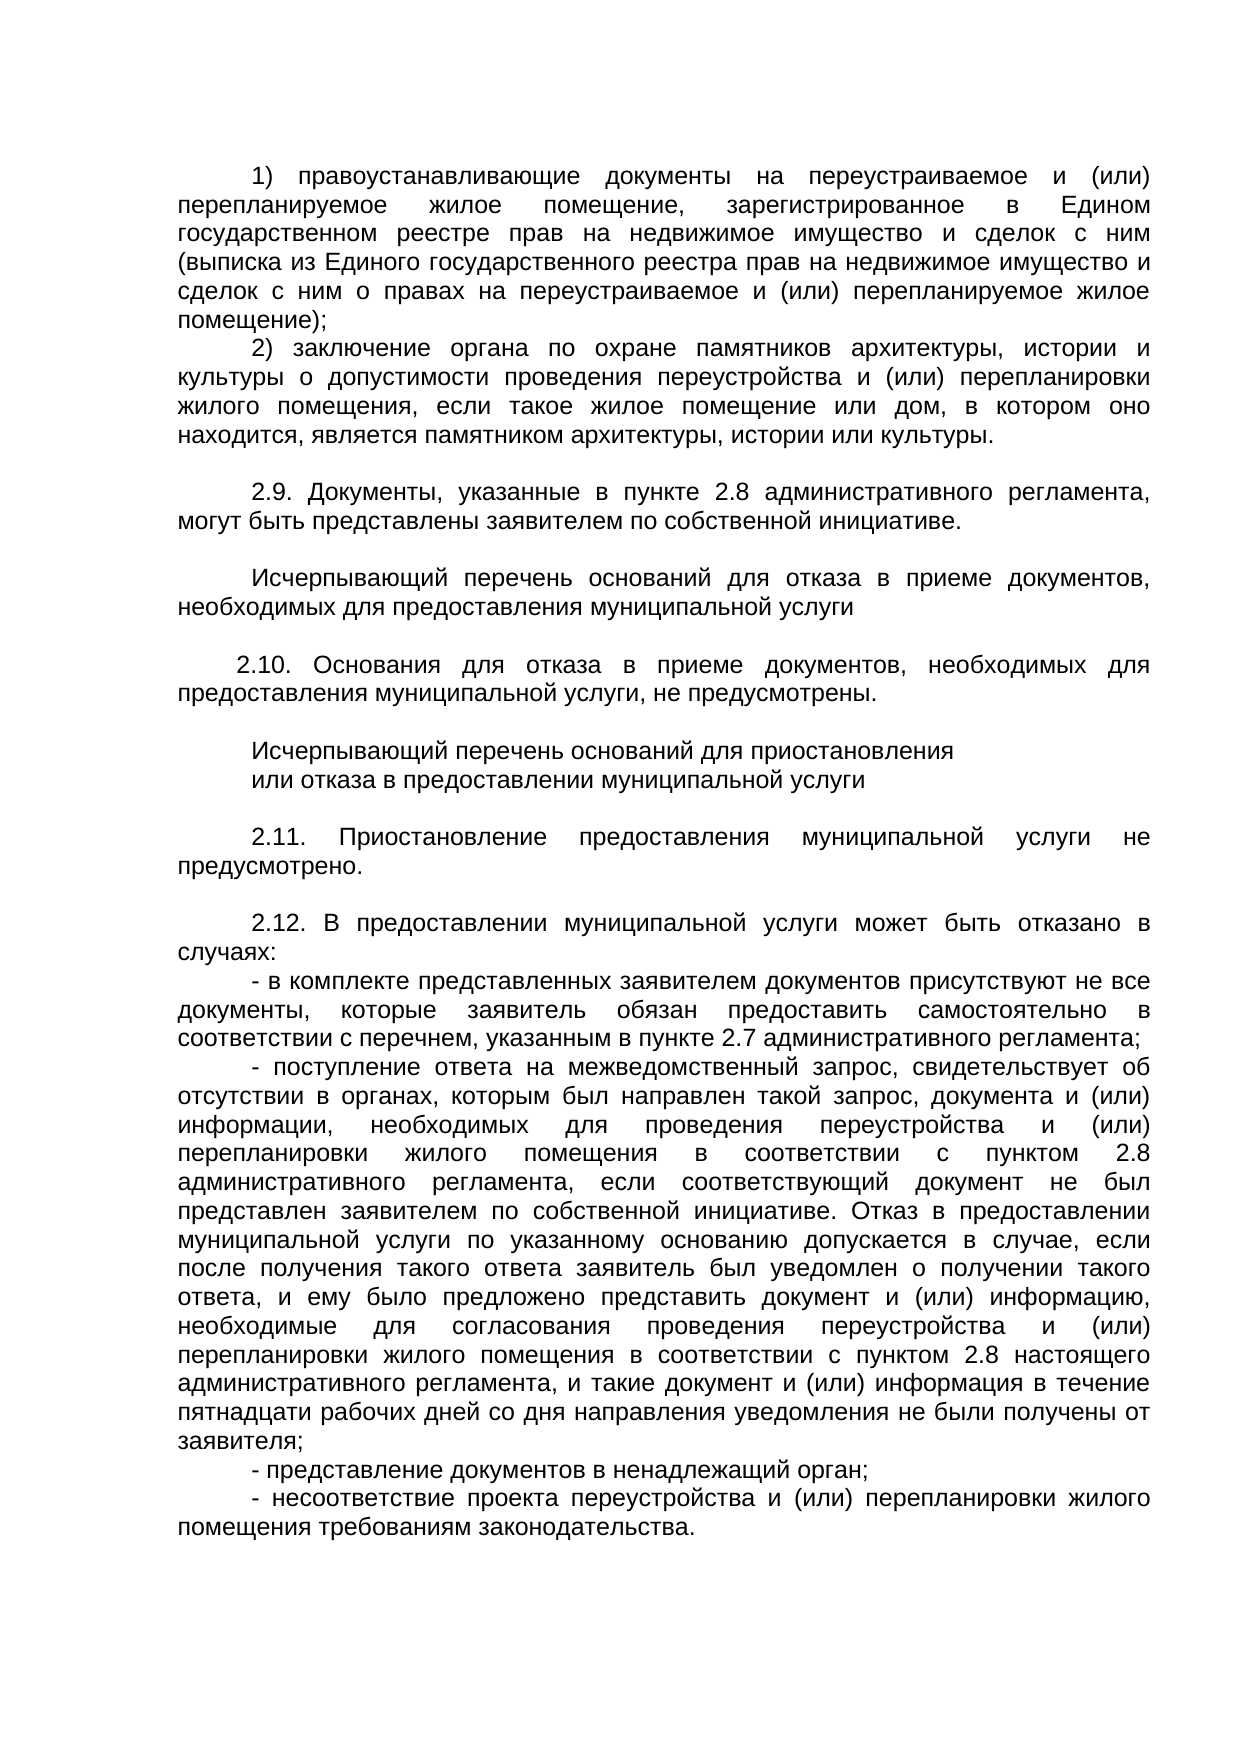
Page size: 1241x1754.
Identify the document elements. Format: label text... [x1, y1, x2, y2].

text 2.12. В предоставлении муниципальной услуги может быть отказано в случаях: [177, 908, 1152, 966]
text 2.11. Приостановление предоставления муниципальной услуги не предусмотрено. [177, 822, 1152, 879]
text - в комплекте представленных заявителем документов присутствуют не все документы, которые заявитель обязан предоставить самостоятельно в соответствии с перечнем, указанным в пункте 2.7 административного регламента; [177, 966, 1152, 1052]
text 2) заключение органа по охране памятников архитектуры, истории и культуры о допустимости проведения переустройства и (или) перепланировки жилого помещения, если такое жилое помещение или дом, в котором оно находится, является памятником архитектуры, истории или культуры. [177, 333, 1152, 448]
text Исчерпывающий перечень оснований для отказа в приеме документов, необходимых для предоставления муниципальной услуги [177, 563, 1152, 621]
text - поступление ответа на межведомственный запрос, свидетельствует об отсутствии в органах, которым был направлен такой запрос, документа и (или) информации, необходимых для проведения переустройства и (или) перепланировки жилого помещения в соответствии с пунктом 2.8 административного регламента, если соответствующий документ не был представлен заявителем по собственной инициативе. Отказ в предоставлении муниципальной услуги по указанному основанию допускается в случае, если после получения такого ответа заявитель был уведомлен о получении такого ответа, и ему было предложено представить документ и (или) информацию, необходимые для согласования проведения переустройства и (или) перепланировки жилого помещения в соответствии с пунктом 2.8 настоящего административного регламента, и такие документ и (или) информация в течение пятнадцати рабочих дней со дня направления уведомления не были получены от заявителя; [177, 1052, 1152, 1454]
text - несоответствие проекта переустройства и (или) перепланировки жилого помещения требованиям законодательства. [177, 1483, 1152, 1541]
text - представление документов в ненадлежащий орган; [177, 1454, 1152, 1483]
text Исчерпывающий перечень оснований для приостановления [177, 736, 1152, 764]
text 1) правоустанавливающие документы на переустраиваемое и (или) перепланируемое жилое помещение, зарегистрированное в Едином государственном реестре прав на недвижимое имущество и сделок с ним (выписка из Единого государственного реестра прав на недвижимое имущество и сделок с ним о правах на переустраиваемое и (или) перепланируемое жилое помещение); [177, 161, 1152, 333]
text 2.9. Документы, указанные в пункте 2.8 административного регламента, могут быть представлены заявителем по собственной инициативе. [177, 477, 1152, 534]
text или отказа в предоставлении муниципальной услуги [177, 764, 1152, 793]
text 2.10. Основания для отказа в приеме документов, необходимых для предоставления муниципальной услуги, не предусмотрены. [177, 649, 1152, 707]
